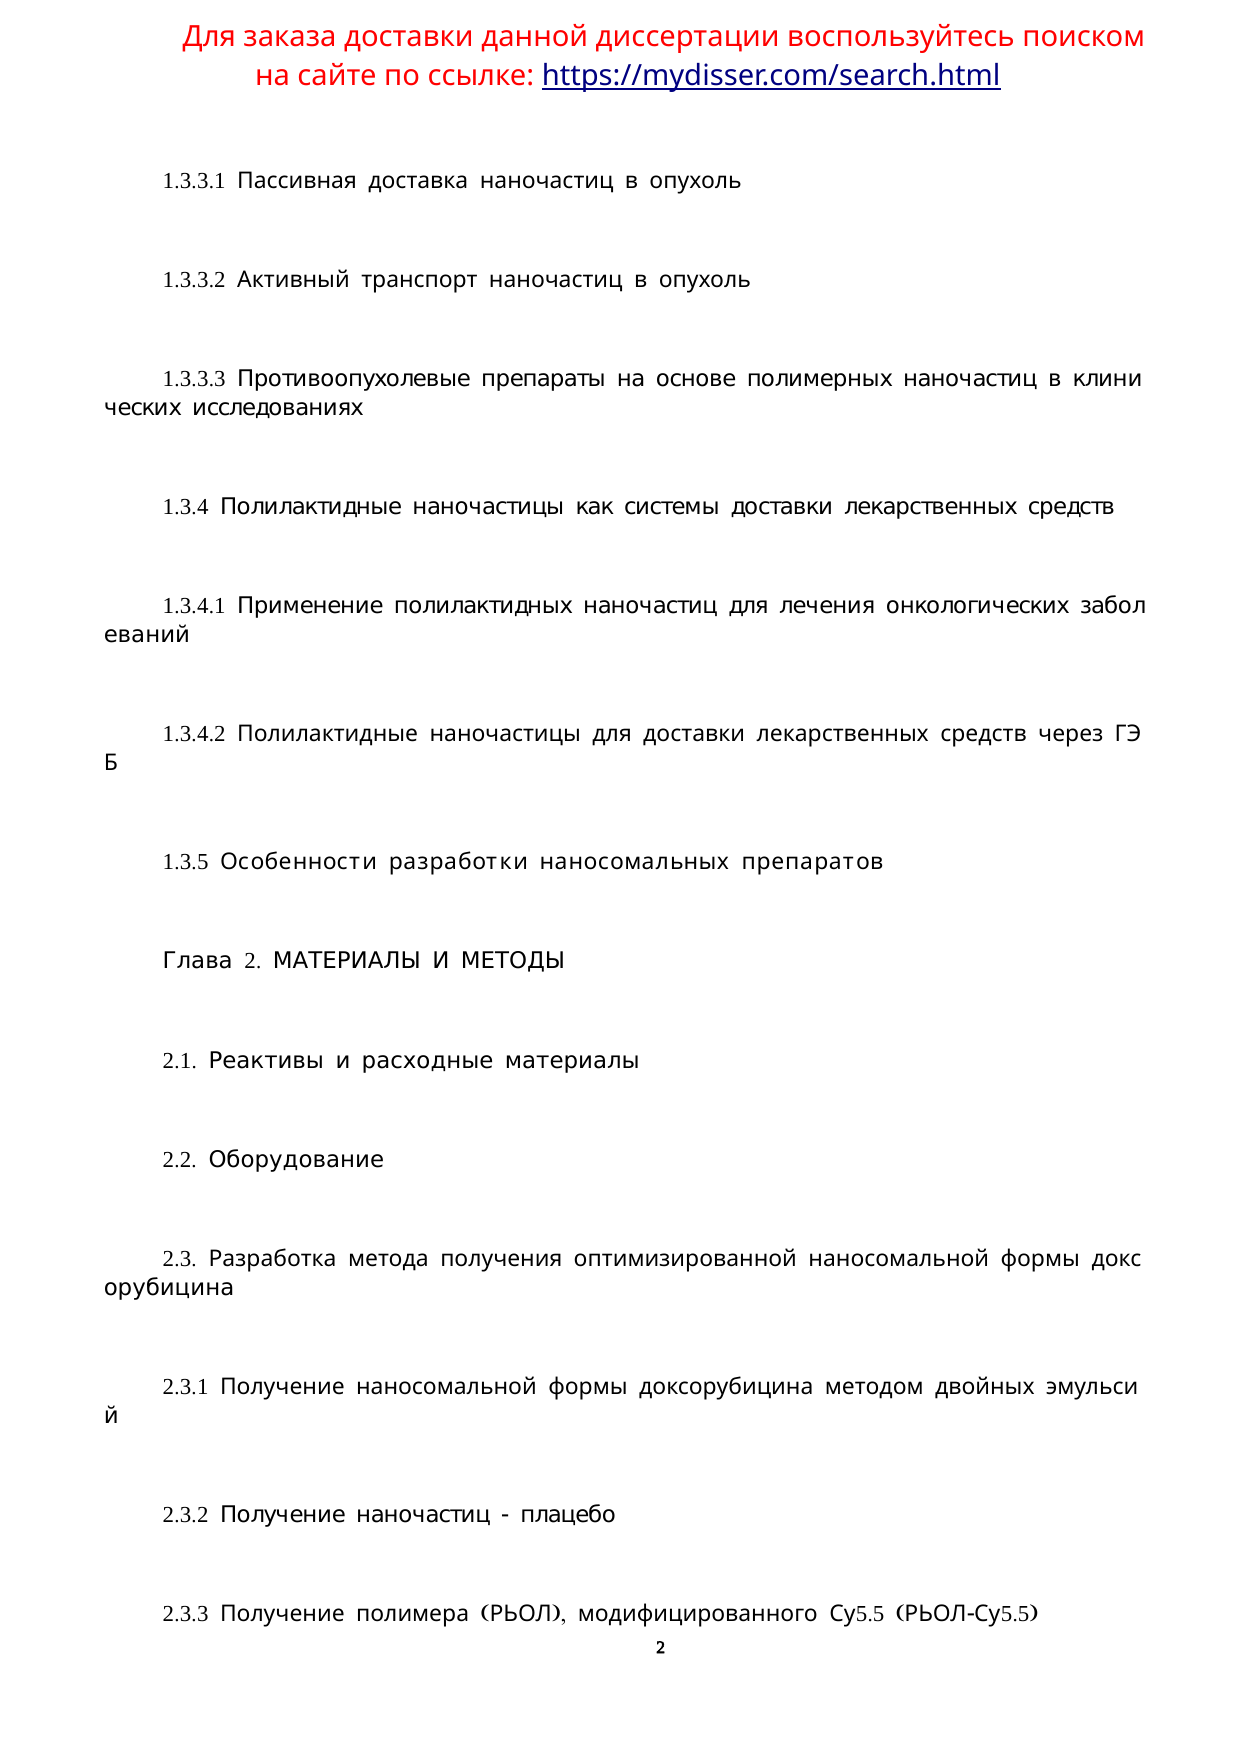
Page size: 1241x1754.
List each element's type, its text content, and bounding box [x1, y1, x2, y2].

text Применениеполилактидныхнаночастицдлялеченияонкологическихзаболеваний [103, 590, 1152, 647]
text Противоопухолевыепрепаратынаосновеполимерныхнаночастицвклиническихисследованиях [103, 363, 1152, 420]
text Пассивнаядоставкананочастицвопухоль [103, 164, 1152, 193]
text ПолилактидныенаночастицыдлядоставкилекарственныхсредствчерезГЭБ [103, 718, 1152, 775]
text Особенностиразработкинаносомальныхпрепаратов [103, 846, 1152, 874]
text Оборудование [103, 1143, 1152, 1172]
text Активныйтранспортнаночастицвопухоль [103, 264, 1152, 292]
text Полилактидныенаночастицыкаксистемыдоставкилекарственныхсредств [103, 491, 1152, 519]
text ГлаваМАТЕРИАЛЫИМЕТОДЫ [103, 945, 1152, 974]
text Получениенаночастицплацебо [103, 1498, 1152, 1527]
text ПолучениеполимераРЬОЛмодифицированногоСуРЬОЛСу [103, 1597, 1152, 1626]
text Реактивыирасходныематериалы [103, 1044, 1152, 1073]
text Разработкаметодаполученияоптимизированнойнаносомальнойформыдоксорубицина [103, 1242, 1152, 1300]
text Получениенаносомальнойформыдоксорубицинаметодомдвойныхэмульсий [103, 1370, 1152, 1428]
